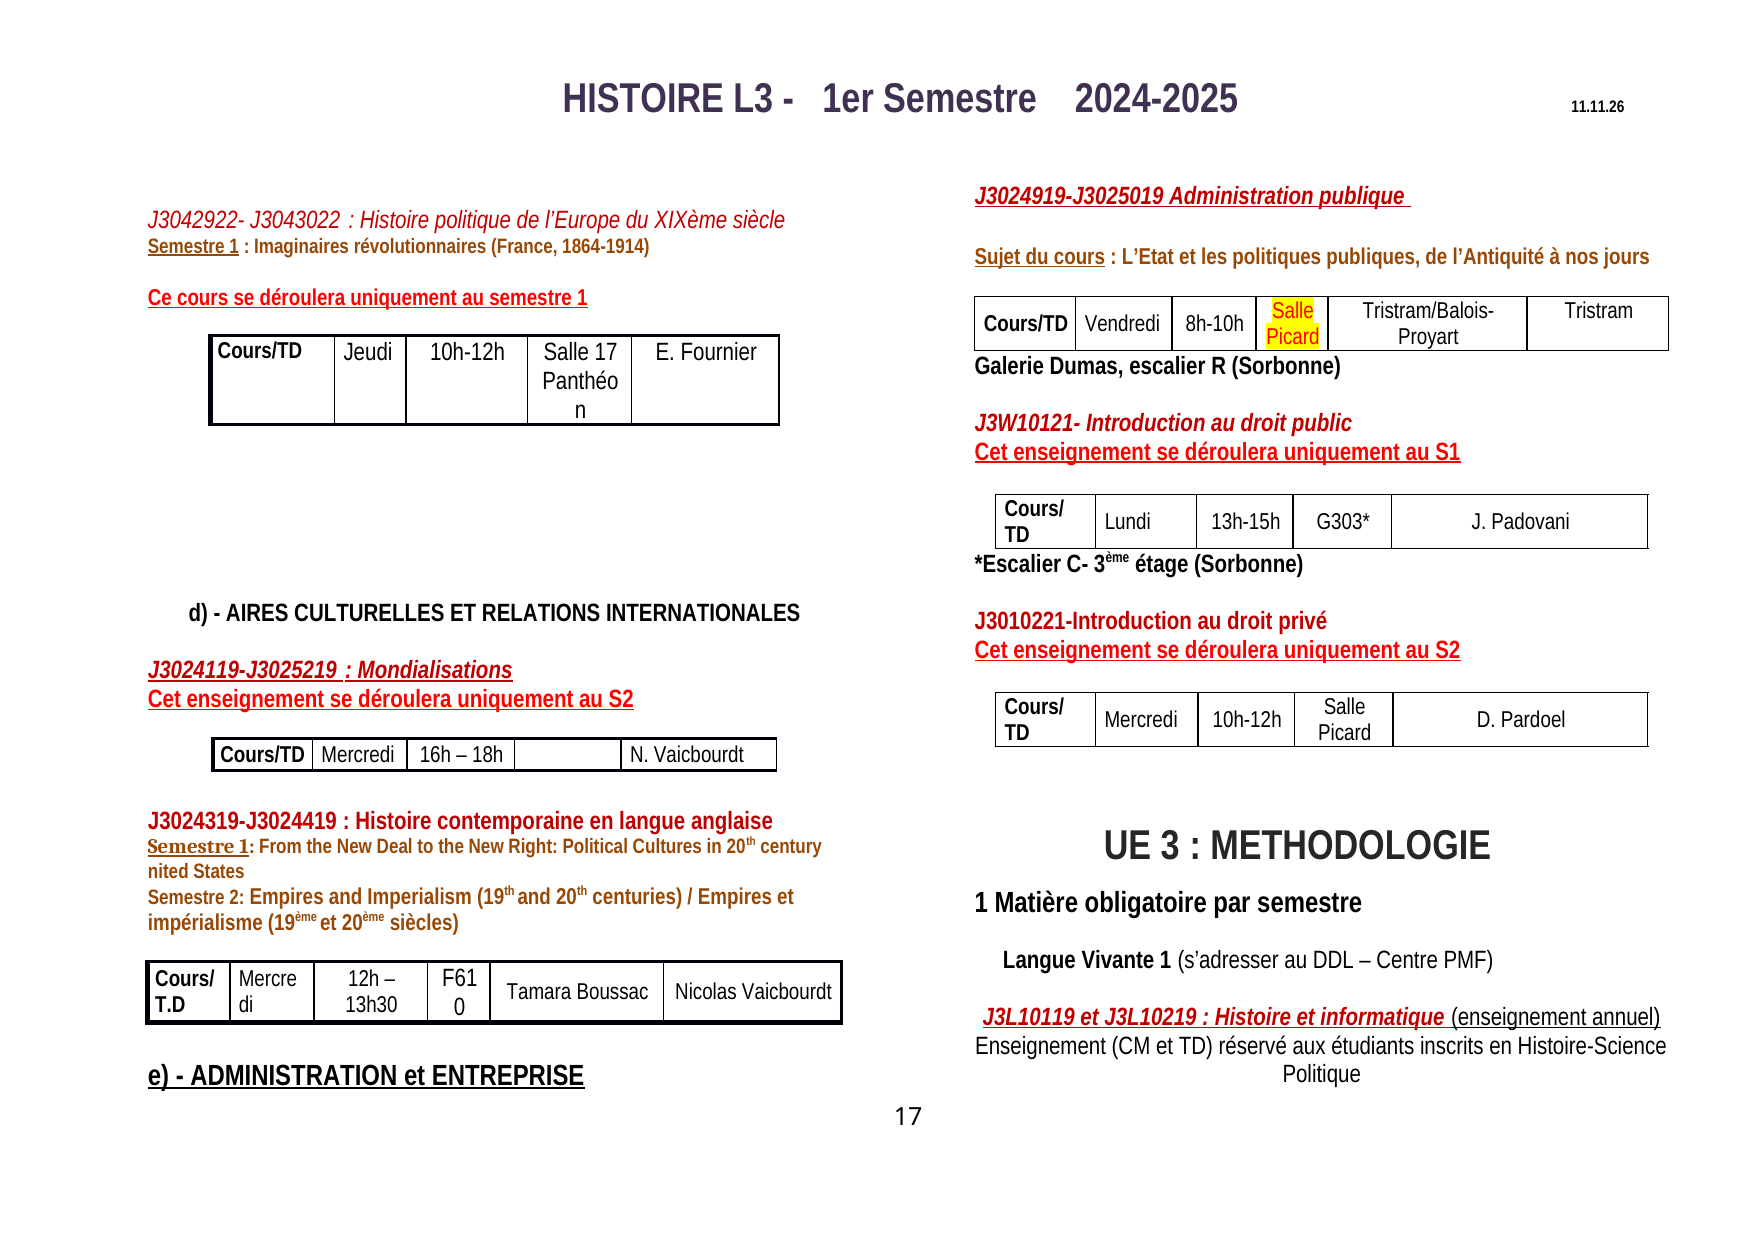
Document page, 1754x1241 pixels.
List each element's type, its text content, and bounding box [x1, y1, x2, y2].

table_header Cours/TD [996, 495, 1095, 548]
text J3L10119 et J3L10219 : Histoire et informatique (enseignement annuel) [974, 1002, 1668, 1031]
table_header Salle Picard [1295, 693, 1392, 746]
table_header Mercredi [1096, 693, 1197, 746]
table_header Vendredi [1076, 297, 1171, 349]
text Semestre 2: Empires and Imperialism (19th and 20th centuries) / Empires et impérialisme (19ème et 20ème siècles) [148, 883, 842, 936]
table_header 12h – 13h30 [315, 963, 427, 1020]
table_header Lundi [1096, 495, 1196, 548]
text Galerie Dumas, escalier R (Sorbonne) [974, 351, 1668, 379]
text Ce cours se déroulera uniquement au semestre 1 [148, 284, 842, 310]
text Semestre 1 : Imaginaires révolutionnaires (France, 1864-1914) [148, 233, 842, 257]
text Cet enseignement se déroulera uniquement au S2 [974, 634, 1668, 663]
table_header Salle Picard [1257, 297, 1272, 349]
table_header Cours/TD [213, 337, 334, 423]
table_header G303* [1294, 495, 1391, 548]
text J3024319-J3024419 : Histoire contemporaine en langue anglaise [148, 806, 842, 834]
text J3024919-J3025019 Administration publique [974, 181, 1668, 210]
table_header N. Vaicbourdt [622, 740, 776, 768]
table_header Cours/ T.D [150, 963, 229, 1020]
table_header Mercredi [231, 963, 313, 1020]
table_header Salle 17 Panthéon [528, 337, 631, 423]
table_header Cours/TD [996, 693, 1095, 746]
text Cet enseignement se déroulera uniquement au S1 [974, 437, 1668, 465]
text 1 Matière obligatoire par semestre [974, 780, 1668, 918]
text e) - ADMINISTRATION et ENTREPRISE [148, 1058, 842, 1092]
table_header Cours/TD [215, 740, 312, 768]
table_header J. Padovani [1392, 495, 1647, 548]
table_header 16h – 18h [408, 740, 514, 768]
table_header 10h-12h [407, 337, 527, 423]
table_header Nicolas Vaicbourdt [664, 963, 840, 1020]
table_header D. Pardoel [1394, 693, 1647, 746]
text Enseignement (CM et TD) réservé aux étudiants inscrits en Histoire-Science Politique [974, 1031, 1668, 1088]
text J3W10121- Introduction au droit public [974, 408, 1668, 437]
table_header Jeudi [335, 337, 405, 423]
text Semestre 1: From the New Deal to the New Right: Political Cultures in 20th century nited States [148, 834, 842, 883]
table_header Tristram [1528, 297, 1668, 349]
text J3024119-J3025219 : Mondialisations [148, 656, 842, 684]
table_header F610 [428, 963, 489, 1020]
text *Escalier C- 3ème étage (Sorbonne) [974, 549, 1668, 577]
text J3010221-Introduction au droit privé [974, 606, 1668, 634]
text J3042922- J3043022 : Histoire politique de l’Europe du XIXème siècle [148, 205, 842, 233]
table_header E. Fournier [632, 337, 778, 423]
table_header 10h-12h [1199, 693, 1294, 746]
text Langue Vivante 1 (s’adresser au DDL – Centre PMF) [974, 945, 1668, 973]
text Sujet du cours : L’Etat et les politiques publiques, de l’Antiquité à nos jours [974, 243, 1668, 269]
text d) - AIRES CULTURELLES ET RELATIONS INTERNATIONALES [148, 598, 842, 627]
table_header [515, 740, 620, 768]
table_header 13h-15h [1197, 495, 1292, 548]
table_header 8h-10h [1173, 297, 1255, 349]
table_header Tristram/Balois-Proyart [1329, 297, 1526, 349]
table_header Tamara Boussac [491, 963, 663, 1020]
table_header Mercredi [313, 740, 406, 768]
table_header Cours/TD [975, 297, 1075, 349]
text Cet enseignement se déroulera uniquement au S2 [148, 684, 842, 713]
